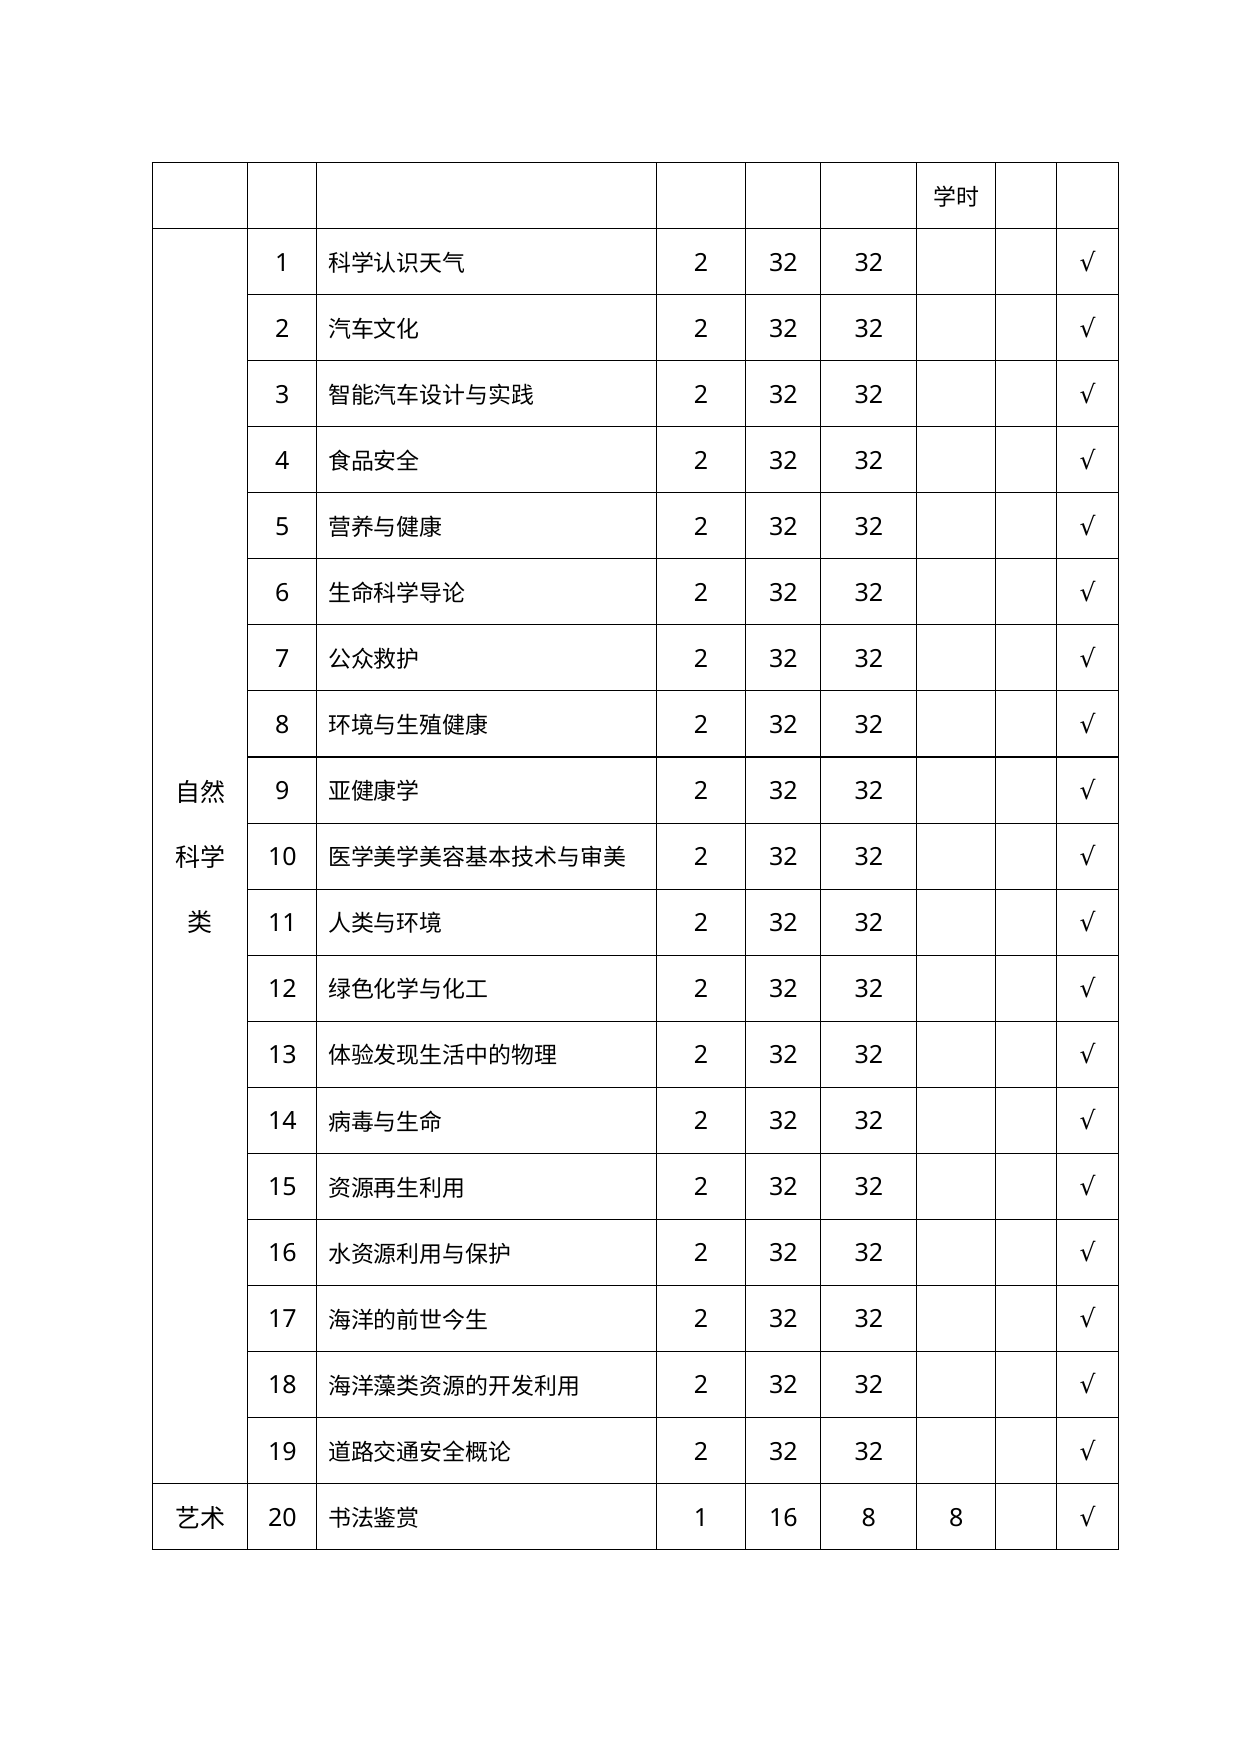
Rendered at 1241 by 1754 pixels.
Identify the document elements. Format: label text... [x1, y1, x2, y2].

table_cell 12 [248, 956, 316, 1021]
table_cell 32 [746, 361, 820, 426]
table_cell 32 [821, 1220, 916, 1285]
table_cell 绿色化学与化工 [317, 956, 656, 1021]
table_cell 6 [248, 559, 316, 624]
table_cell 理论教学学时 [821, 163, 916, 228]
table_cell √ [1057, 1088, 1118, 1153]
table_cell 食品安全 [317, 427, 656, 492]
table_cell [996, 1154, 1056, 1219]
table_cell 9 [248, 758, 316, 822]
table_cell 32 [746, 691, 820, 756]
table_cell 15 [248, 1154, 316, 1219]
table_cell [996, 691, 1056, 756]
table_cell √ [1057, 493, 1118, 558]
table_cell 营养与健康 [317, 493, 656, 558]
table_cell 海洋的前世今生 [317, 1286, 656, 1351]
table_cell 32 [746, 758, 820, 822]
table_cell 14 [248, 1088, 316, 1153]
table_cell 总 学时 [746, 163, 820, 228]
table_cell 公众救护 [317, 625, 656, 690]
table_cell 32 [821, 493, 916, 558]
table_cell 32 [746, 1418, 820, 1483]
table_cell 32 [821, 559, 916, 624]
table_cell 2 [657, 229, 745, 294]
table_cell 科学认识天气 [317, 229, 656, 294]
table_cell 亚健康学 [317, 758, 656, 822]
table_cell [917, 625, 995, 690]
table_cell 32 [821, 625, 916, 690]
table_cell 2 [657, 1022, 745, 1087]
table_cell [996, 1088, 1056, 1153]
table_cell 32 [821, 758, 916, 822]
table_cell 8 [248, 691, 316, 756]
table_cell √ [1057, 758, 1118, 822]
table_cell [917, 427, 995, 492]
table_cell 2 [657, 758, 745, 822]
table_cell [917, 229, 995, 294]
table_cell [996, 1484, 1056, 1549]
table_cell 5 [248, 493, 316, 558]
table_cell 实践教学学时 [917, 163, 995, 228]
table_cell 2 [657, 824, 745, 888]
table_cell 病毒与生命 [317, 1088, 656, 1153]
table_cell 32 [746, 229, 820, 294]
table_cell 2 [657, 493, 745, 558]
table_cell √ [1057, 295, 1118, 360]
table_cell 32 [746, 625, 820, 690]
table_cell √ [1057, 625, 1118, 690]
table_cell 32 [821, 361, 916, 426]
table_cell 2 [657, 295, 745, 360]
table_cell [917, 1418, 995, 1483]
table_cell [917, 1088, 995, 1153]
table_cell [917, 956, 995, 1021]
table_cell [917, 493, 995, 558]
table_cell 32 [821, 295, 916, 360]
table_cell [917, 1352, 995, 1417]
table_cell 2 [248, 295, 316, 360]
table_cell [996, 295, 1056, 360]
table_cell 32 [821, 890, 916, 954]
table_cell 生命科学导论 [317, 559, 656, 624]
table_cell 考查 [1057, 163, 1118, 228]
table_cell 32 [746, 1220, 820, 1285]
table_cell 20 [248, 1484, 316, 1549]
table_cell 32 [746, 1154, 820, 1219]
table_cell √ [1057, 427, 1118, 492]
table_cell [996, 758, 1056, 822]
table_cell [917, 758, 995, 822]
table_cell 水资源利用与保护 [317, 1220, 656, 1285]
table_cell 环境与生殖健康 [317, 691, 656, 756]
table_cell √ [1057, 1220, 1118, 1285]
table_cell 3 [248, 361, 316, 426]
table_cell 32 [746, 956, 820, 1021]
table_cell 32 [821, 1286, 916, 1351]
table_cell 32 [821, 1418, 916, 1483]
table_cell 2 [657, 691, 745, 756]
table_cell 10 [248, 824, 316, 888]
table_cell [996, 1418, 1056, 1483]
table_cell 8 [821, 1484, 916, 1549]
table_cell [996, 493, 1056, 558]
table_cell [917, 1220, 995, 1285]
table_cell 医学美学美容基本技术与审美 [317, 824, 656, 888]
table_cell 32 [746, 1022, 820, 1087]
table_cell 体验发现生活中的物理 [317, 1022, 656, 1087]
table_cell 1 [657, 1484, 745, 1549]
table_cell 8 [917, 1484, 995, 1549]
table_cell 汽车文化 [317, 295, 656, 360]
table_cell [996, 890, 1056, 954]
table_cell 人类与环境 [317, 890, 656, 954]
table_cell √ [1057, 229, 1118, 294]
table_cell 2 [657, 1088, 745, 1153]
table_cell 16 [746, 1484, 820, 1549]
table_cell 2 [657, 427, 745, 492]
table_cell [996, 1022, 1056, 1087]
table_cell [996, 427, 1056, 492]
table_cell √ [1057, 1022, 1118, 1087]
table_cell 32 [746, 427, 820, 492]
table_cell 32 [821, 824, 916, 888]
table_cell √ [1057, 956, 1118, 1021]
table_cell 13 [248, 1022, 316, 1087]
table_cell √ [1057, 1352, 1118, 1417]
table_cell 32 [746, 890, 820, 954]
table_cell [917, 1154, 995, 1219]
table_cell √ [1057, 1286, 1118, 1351]
table_cell 32 [746, 1088, 820, 1153]
table_cell 2 [657, 1286, 745, 1351]
table_cell 32 [821, 691, 916, 756]
table_cell 32 [746, 493, 820, 558]
table_cell 18 [248, 1352, 316, 1417]
table_cell √ [1057, 1484, 1118, 1549]
table_cell 32 [746, 1352, 820, 1417]
table_cell 32 [821, 1088, 916, 1153]
table_cell 2 [657, 1220, 745, 1285]
table_cell [996, 1352, 1056, 1417]
table_cell 考试 [996, 163, 1056, 228]
table_cell 艺术体育类 [153, 1484, 247, 1549]
table_cell [917, 361, 995, 426]
table_cell 自然科学类 [153, 229, 247, 1483]
table_cell [917, 824, 995, 888]
table_cell 4 [248, 427, 316, 492]
table_cell √ [1057, 361, 1118, 426]
table_cell 32 [821, 1154, 916, 1219]
table_cell 2 [657, 1418, 745, 1483]
table_cell √ [1057, 890, 1118, 954]
table_cell 32 [821, 229, 916, 294]
table_cell [996, 229, 1056, 294]
table_cell [917, 295, 995, 360]
table_cell [917, 691, 995, 756]
table_cell [917, 890, 995, 954]
table_cell [917, 559, 995, 624]
table_cell 2 [657, 1154, 745, 1219]
table_cell 书法鉴赏 [317, 1484, 656, 1549]
table_cell √ [1057, 824, 1118, 888]
table_cell 2 [657, 890, 745, 954]
table_cell 智能汽车设计与实践 [317, 361, 656, 426]
table_cell √ [1057, 691, 1118, 756]
table_cell 资源再生利用 [317, 1154, 656, 1219]
table_cell 32 [746, 824, 820, 888]
table_cell √ [1057, 559, 1118, 624]
table_cell [996, 559, 1056, 624]
table_cell 32 [821, 1022, 916, 1087]
table_cell 32 [821, 427, 916, 492]
table_cell 海洋藻类资源的开发利用 [317, 1352, 656, 1417]
table_cell 11 [248, 890, 316, 954]
table_cell 19 [248, 1418, 316, 1483]
table_cell [996, 1286, 1056, 1351]
table_cell 32 [821, 1352, 916, 1417]
table_cell 32 [746, 295, 820, 360]
table_cell [996, 361, 1056, 426]
table_cell [917, 1022, 995, 1087]
table_cell [996, 625, 1056, 690]
table_cell 17 [248, 1286, 316, 1351]
table_cell √ [1057, 1154, 1118, 1219]
table_cell √ [1057, 1418, 1118, 1483]
table_cell 2 [657, 625, 745, 690]
table_cell [917, 1286, 995, 1351]
table_cell 道路交通安全概论 [317, 1418, 656, 1483]
table_cell 1 [248, 229, 316, 294]
table_cell 2 [657, 361, 745, 426]
table_cell 2 [657, 559, 745, 624]
table_cell [996, 824, 1056, 888]
table_cell 32 [746, 559, 820, 624]
table_cell 7 [248, 625, 316, 690]
table_cell 16 [248, 1220, 316, 1285]
table_cell 32 [746, 1286, 820, 1351]
table_cell 2 [657, 1352, 745, 1417]
table_cell 32 [821, 956, 916, 1021]
table_cell [996, 1220, 1056, 1285]
table_cell 2 [657, 956, 745, 1021]
table_cell [996, 956, 1056, 1021]
